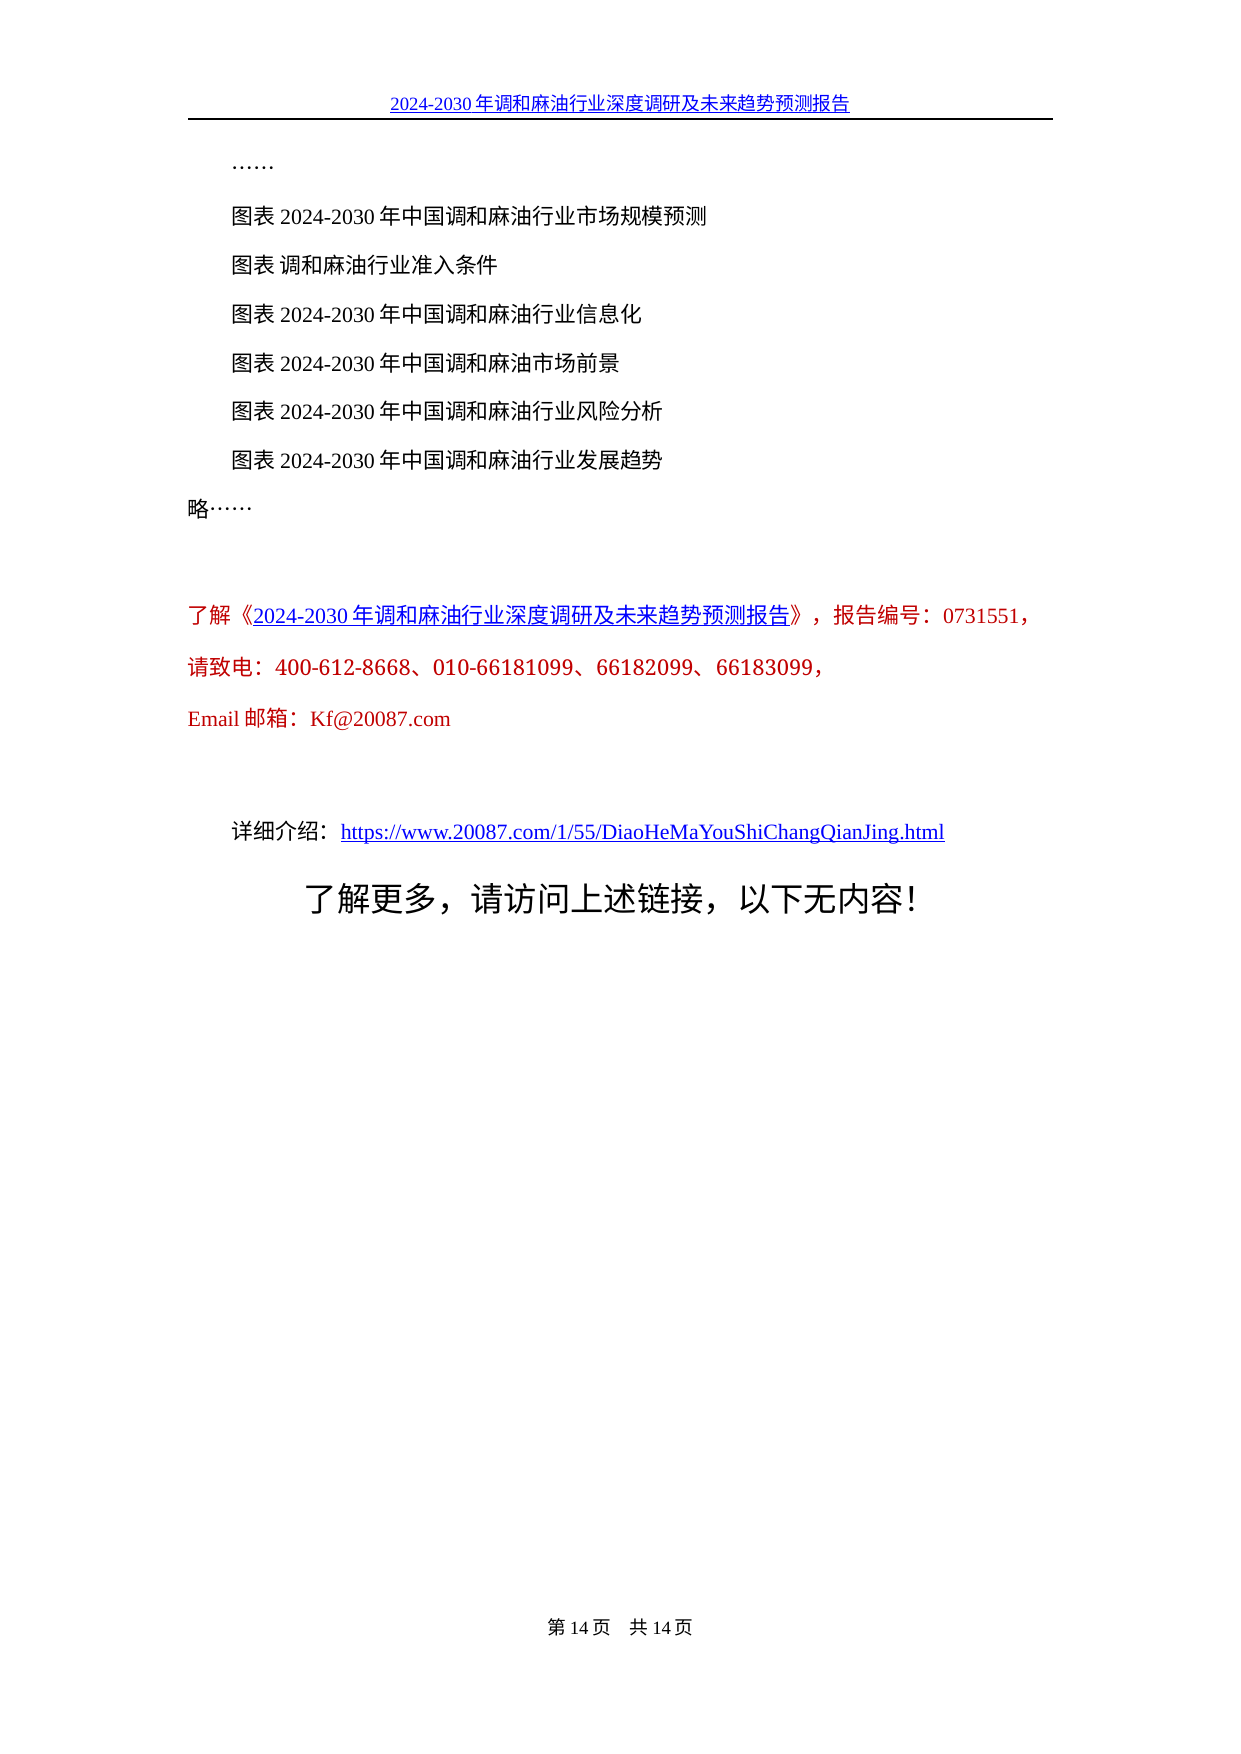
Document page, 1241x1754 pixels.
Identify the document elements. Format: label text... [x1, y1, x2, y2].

text Email邮箱：Kf@20087.com [187, 701, 1053, 733]
text 详细介绍：https://www.20087.com/1/55/DiaoHeMaYouShiChangQianJing.html [187, 814, 1053, 846]
title 了解更多，请访问上述链接，以下无内容！ [187, 864, 1053, 929]
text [187, 150, 1053, 524]
text 了解《2024-2030年调和麻油行业深度调研及未来趋势预测报告》，报告编号：0731551， [187, 598, 1053, 630]
text 请致电：400-612-8668、010-66181099、66182099、66183099， [187, 649, 1053, 682]
